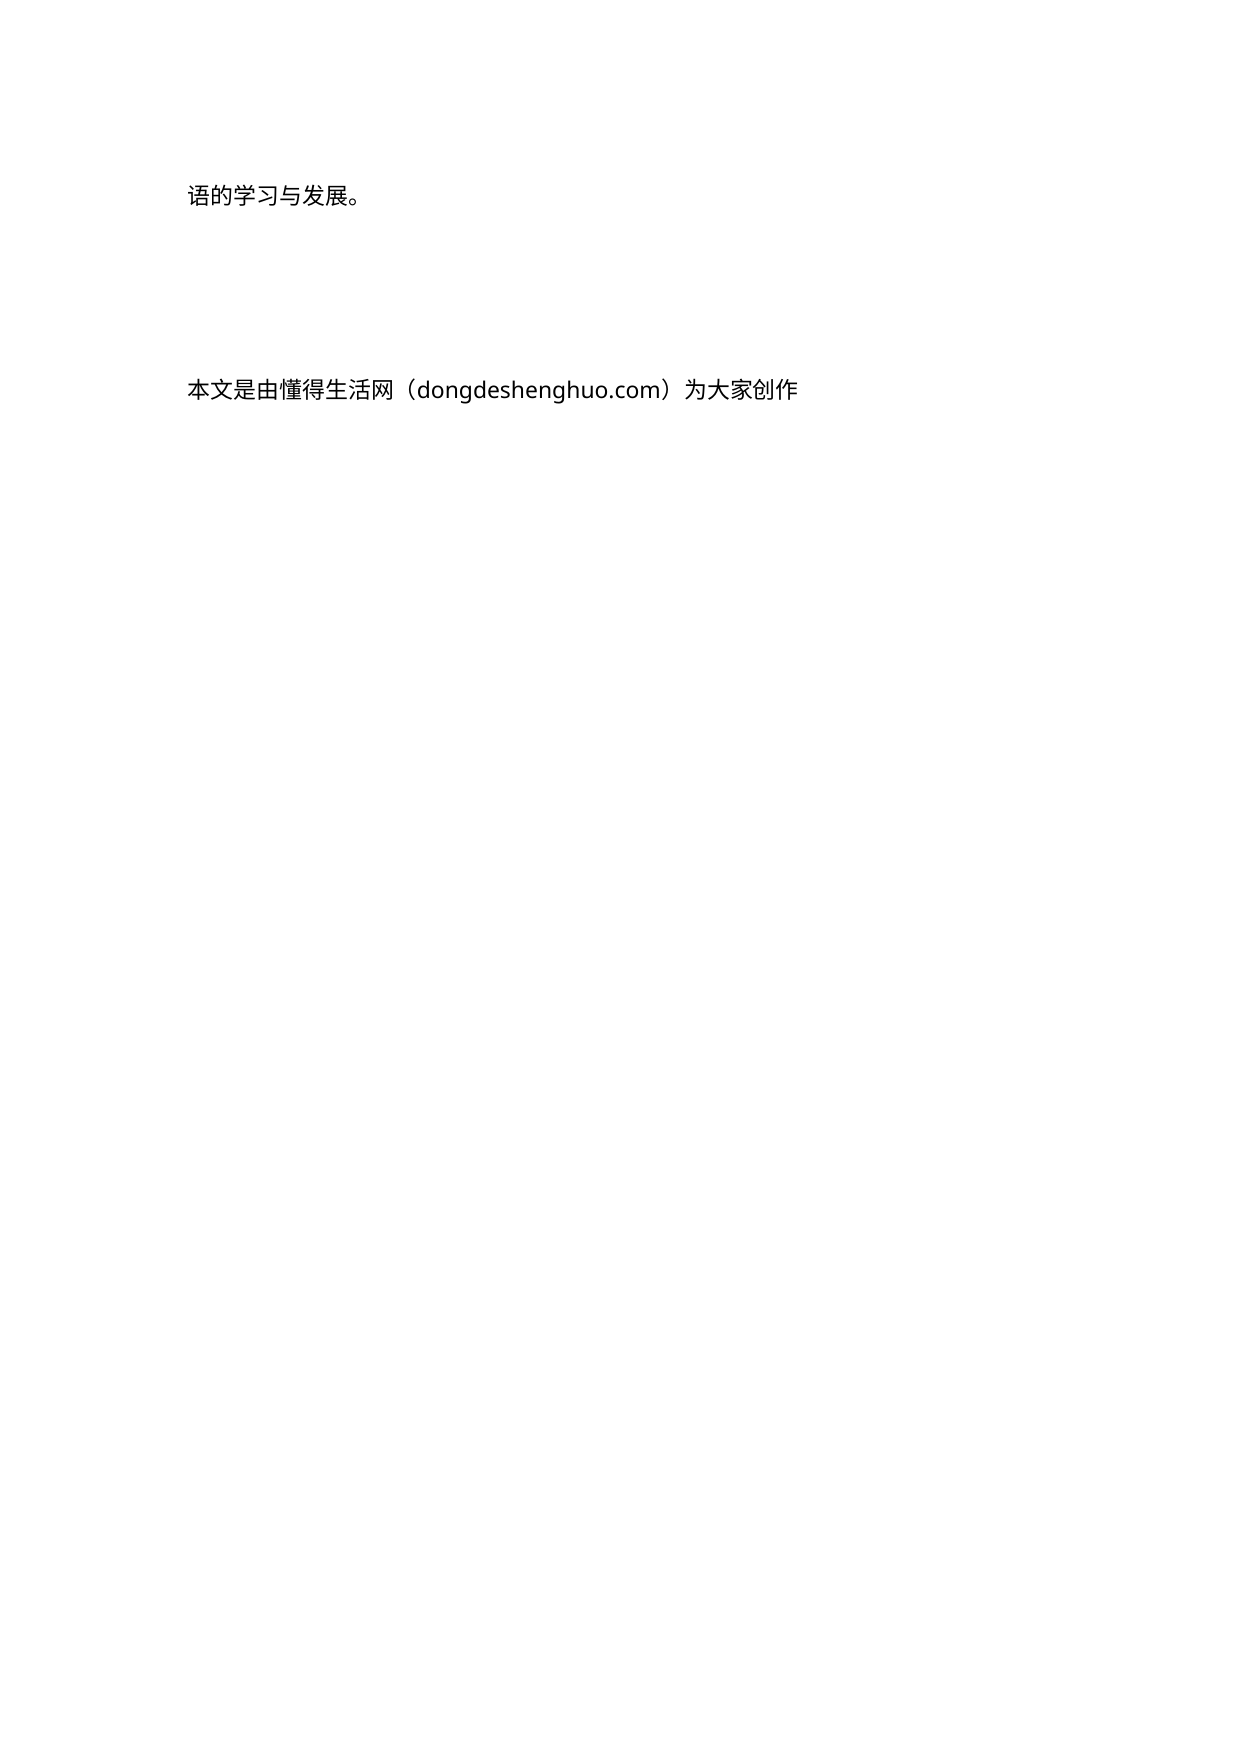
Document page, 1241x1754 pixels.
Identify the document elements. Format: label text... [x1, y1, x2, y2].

text 本文是由懂得生活网（dongdeshenghuo.com）为大家创作 [187, 356, 1053, 421]
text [187, 162, 1053, 227]
